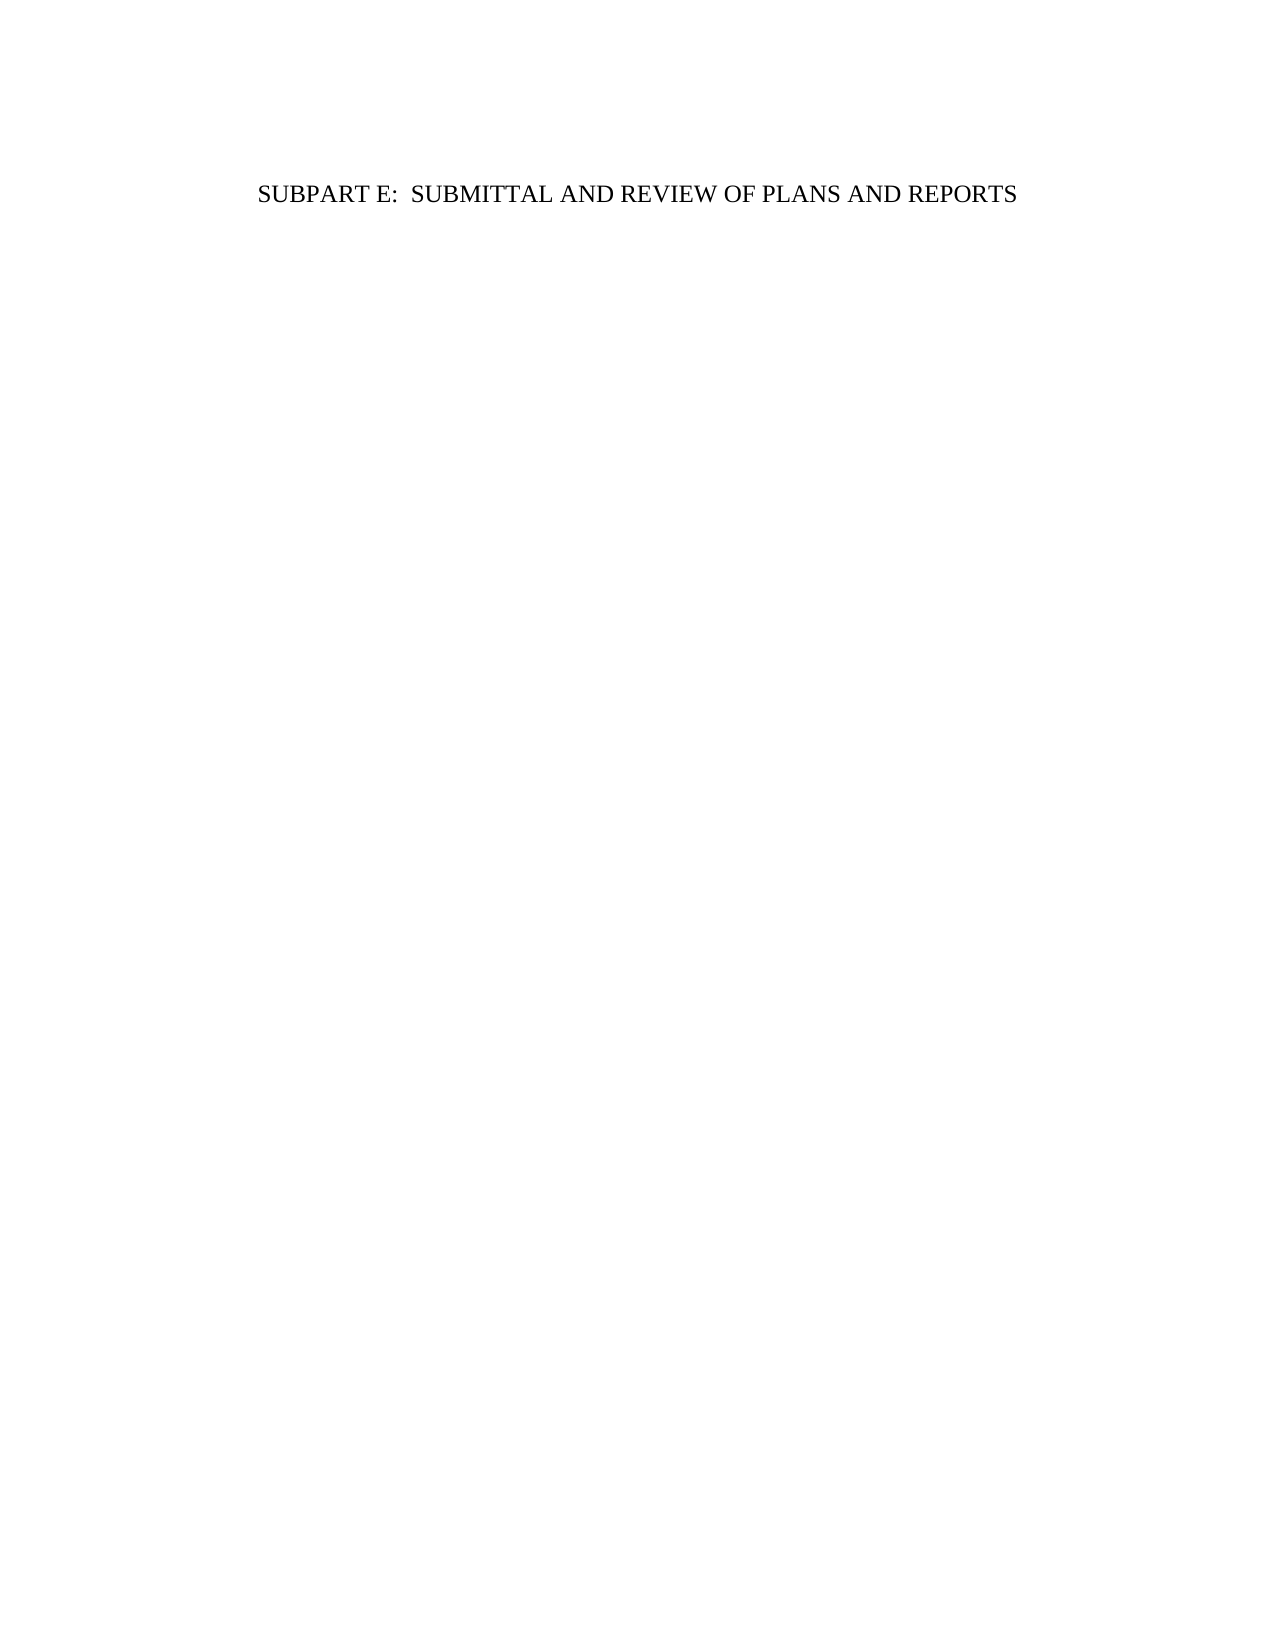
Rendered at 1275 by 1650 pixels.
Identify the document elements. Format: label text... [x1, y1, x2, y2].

text SUBPART E: SUBMITTAL AND REVIEW OF PLANS AND REPORTS [150, 179, 1125, 207]
